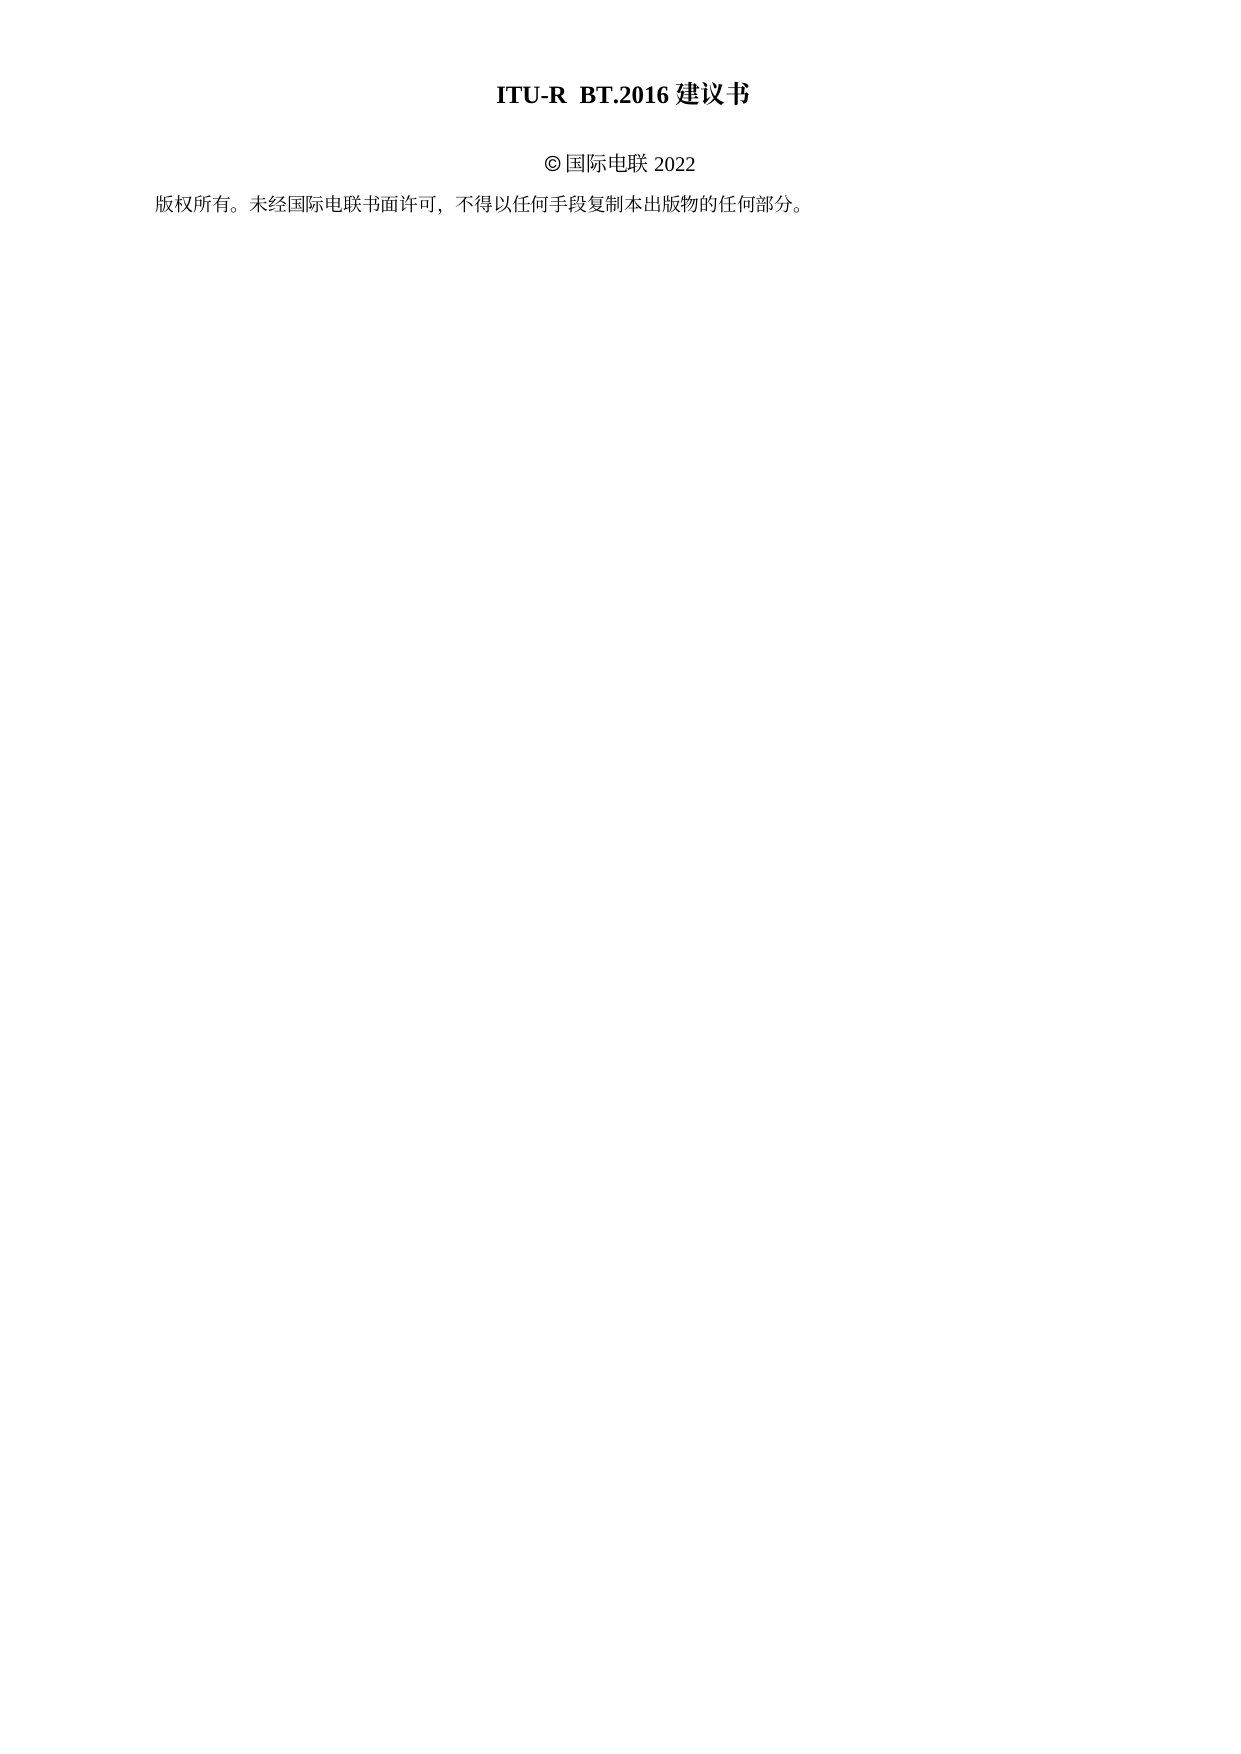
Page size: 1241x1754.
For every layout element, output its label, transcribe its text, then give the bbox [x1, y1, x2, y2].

text 版权所有。未经国际电联书面许可，不得以任何手段复制本出版物的任何部分。 [118, 190, 1122, 217]
text 国际电联 2022 [118, 148, 1122, 178]
